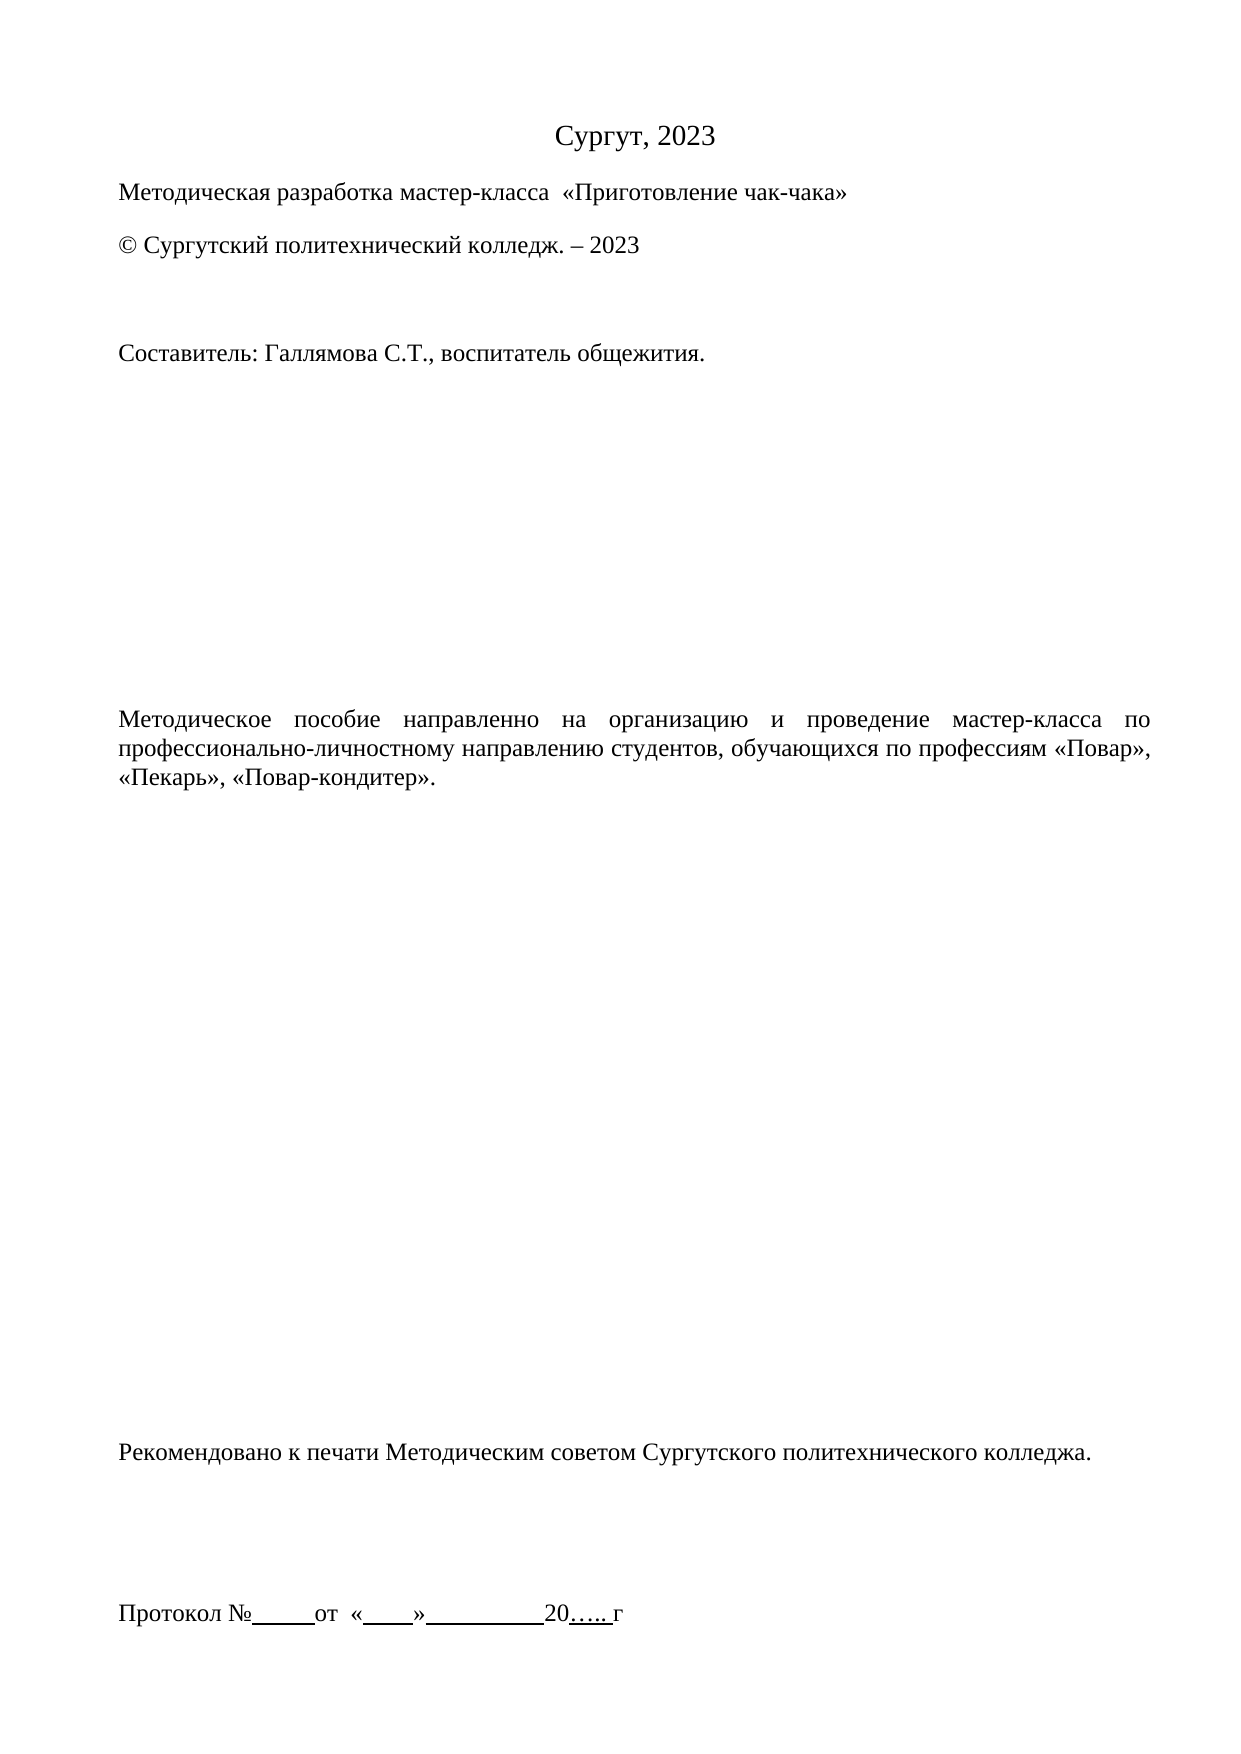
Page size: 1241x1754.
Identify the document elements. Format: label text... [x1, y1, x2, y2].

text Сургут, 2023 [118, 118, 1152, 152]
text Рекомендовано к печати Методическим советом Сургутского политехнического колледжа. [118, 1437, 1152, 1466]
text Составитель: Галлямова С.Т., воспитатель общежития. [118, 338, 1152, 367]
text Методическое пособие направленно на организацию и проведение мастер-класса по профессионально-личностному направлению студентов, обучающихся по профессиям «Повар», «Пекарь», «Повар-кондитер». [118, 704, 1152, 791]
text © Сургутский политехнический колледж. – 2023 [118, 231, 1152, 259]
text Протокол № от « » 20….. г [118, 1598, 1152, 1627]
text Методическая разработка мастер-класса «Приготовление чак-чака» [118, 177, 1152, 205]
